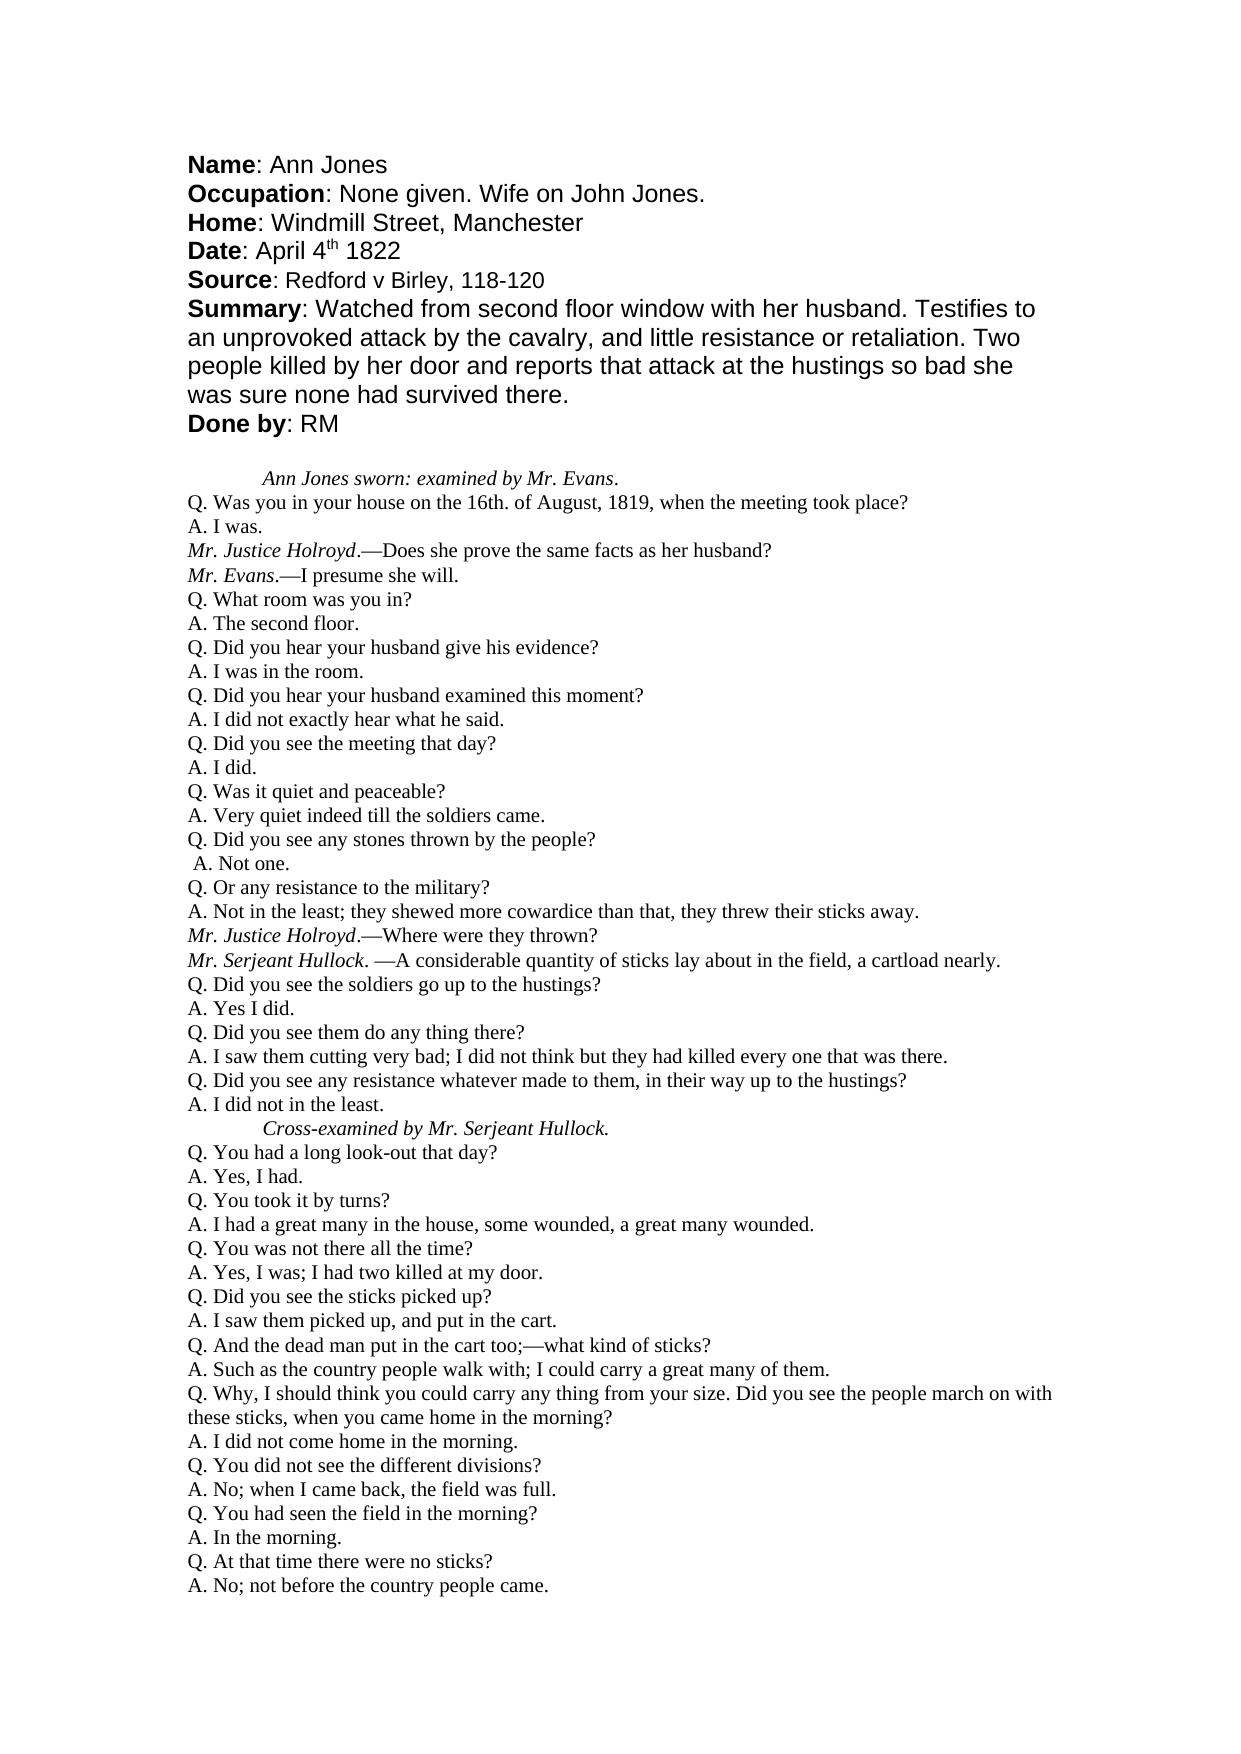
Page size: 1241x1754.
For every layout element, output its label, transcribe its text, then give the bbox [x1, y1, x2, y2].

text Q. Did you see any resistance whatever made to them, in their way up to the hustings? [187, 1068, 1053, 1092]
text Q. And the dead man put in the cart too;—what kind of sticks? [187, 1332, 1053, 1357]
text Q. Did you see them do any thing there? [187, 1020, 1053, 1044]
text Q. Did you see any stones thrown by the people? [187, 827, 1053, 851]
text Name: Ann Jones [187, 150, 1053, 179]
text A. In the morning. [187, 1525, 1053, 1549]
text Q. Did you hear your husband examined this moment? [187, 683, 1053, 707]
text A. I did. [187, 755, 1053, 779]
text Q. You did not see the different divisions? [187, 1453, 1053, 1477]
text A. Yes, I was; I had two killed at my door. [187, 1260, 1053, 1284]
text Q. At that time there were no sticks? [187, 1549, 1053, 1573]
text Ann Jones sworn: examined by Mr. Evans. [187, 466, 1053, 490]
text A. I was. [187, 514, 1053, 538]
text A. I saw them picked up, and put in the cart. [187, 1308, 1053, 1332]
text Summary: Watched from second floor window with her husband. Testifies to an unprovoked attack by the cavalry, and little resistance or retaliation. Two people killed by her door and reports that attack at the hustings so bad she was sure none had survived there. [187, 294, 1053, 409]
text A. I saw them cutting very bad; I did not think but they had killed every one that was there. [187, 1044, 1053, 1068]
text Done by: RM [187, 409, 1053, 437]
text A. I did not exactly hear what he said. [187, 707, 1053, 731]
text Q. You took it by turns? [187, 1188, 1053, 1212]
text Q. Did you hear your husband give his evidence? [187, 635, 1053, 659]
text A. I had a great many in the house, some wounded, a great many wounded. [187, 1212, 1053, 1236]
text A. Yes, I had. [187, 1164, 1053, 1188]
text A. Yes I did. [187, 996, 1053, 1020]
text Q. You had a long look-out that day? [187, 1140, 1053, 1164]
text Q. Did you see the soldiers go up to the hustings? [187, 972, 1053, 996]
text Q. You had seen the field in the morning? [187, 1501, 1053, 1525]
text A. I was in the room. [187, 659, 1053, 683]
text A. Not one. [187, 851, 1053, 875]
text Q. Was you in your house on the 16th. of August, 1819, when the meeting took place? [187, 490, 1053, 514]
text Cross-examined by Mr. Serjeant Hullock. [187, 1116, 1053, 1140]
text Q. Did you see the sticks picked up? [187, 1284, 1053, 1308]
text Q. Did you see the meeting that day? [187, 731, 1053, 755]
text Source: Redford v Birley, 118-120 [187, 265, 1053, 294]
text A. I did not come home in the morning. [187, 1429, 1053, 1453]
text Mr. Serjeant Hullock. —A considerable quantity of sticks lay about in the field, a cartload nearly. [187, 947, 1053, 972]
text A. Not in the least; they shewed more cowardice than that, they threw their sticks away. [187, 899, 1053, 923]
text Mr. Evans.—I presume she will. [187, 562, 1053, 587]
text Occupation: None given. Wife on John Jones. [187, 179, 1053, 207]
text Mr. Justice Holroyd.—Where were they thrown? [187, 923, 1053, 947]
text Q. Why, I should think you could carry any thing from your size. Did you see the people march on with these sticks, when you came home in the morning? [187, 1381, 1053, 1429]
text Date: April 4th 1822 [187, 236, 1053, 265]
text A. Such as the country people walk with; I could carry a great many of them. [187, 1357, 1053, 1381]
text A. No; not before the country people came. [187, 1573, 1053, 1597]
text Mr. Justice Holroyd.—Does she prove the same facts as her husband? [187, 538, 1053, 562]
text Q. Was it quiet and peaceable? [187, 779, 1053, 803]
text A. The second floor. [187, 611, 1053, 635]
text A. No; when I came back, the field was full. [187, 1477, 1053, 1501]
text Q. You was not there all the time? [187, 1236, 1053, 1260]
text Home: Windmill Street, Manchester [187, 207, 1053, 236]
text A. I did not in the least. [187, 1092, 1053, 1116]
text Q. What room was you in? [187, 587, 1053, 611]
text A. Very quiet indeed till the soldiers came. [187, 803, 1053, 827]
text Q. Or any resistance to the military? [187, 875, 1053, 899]
